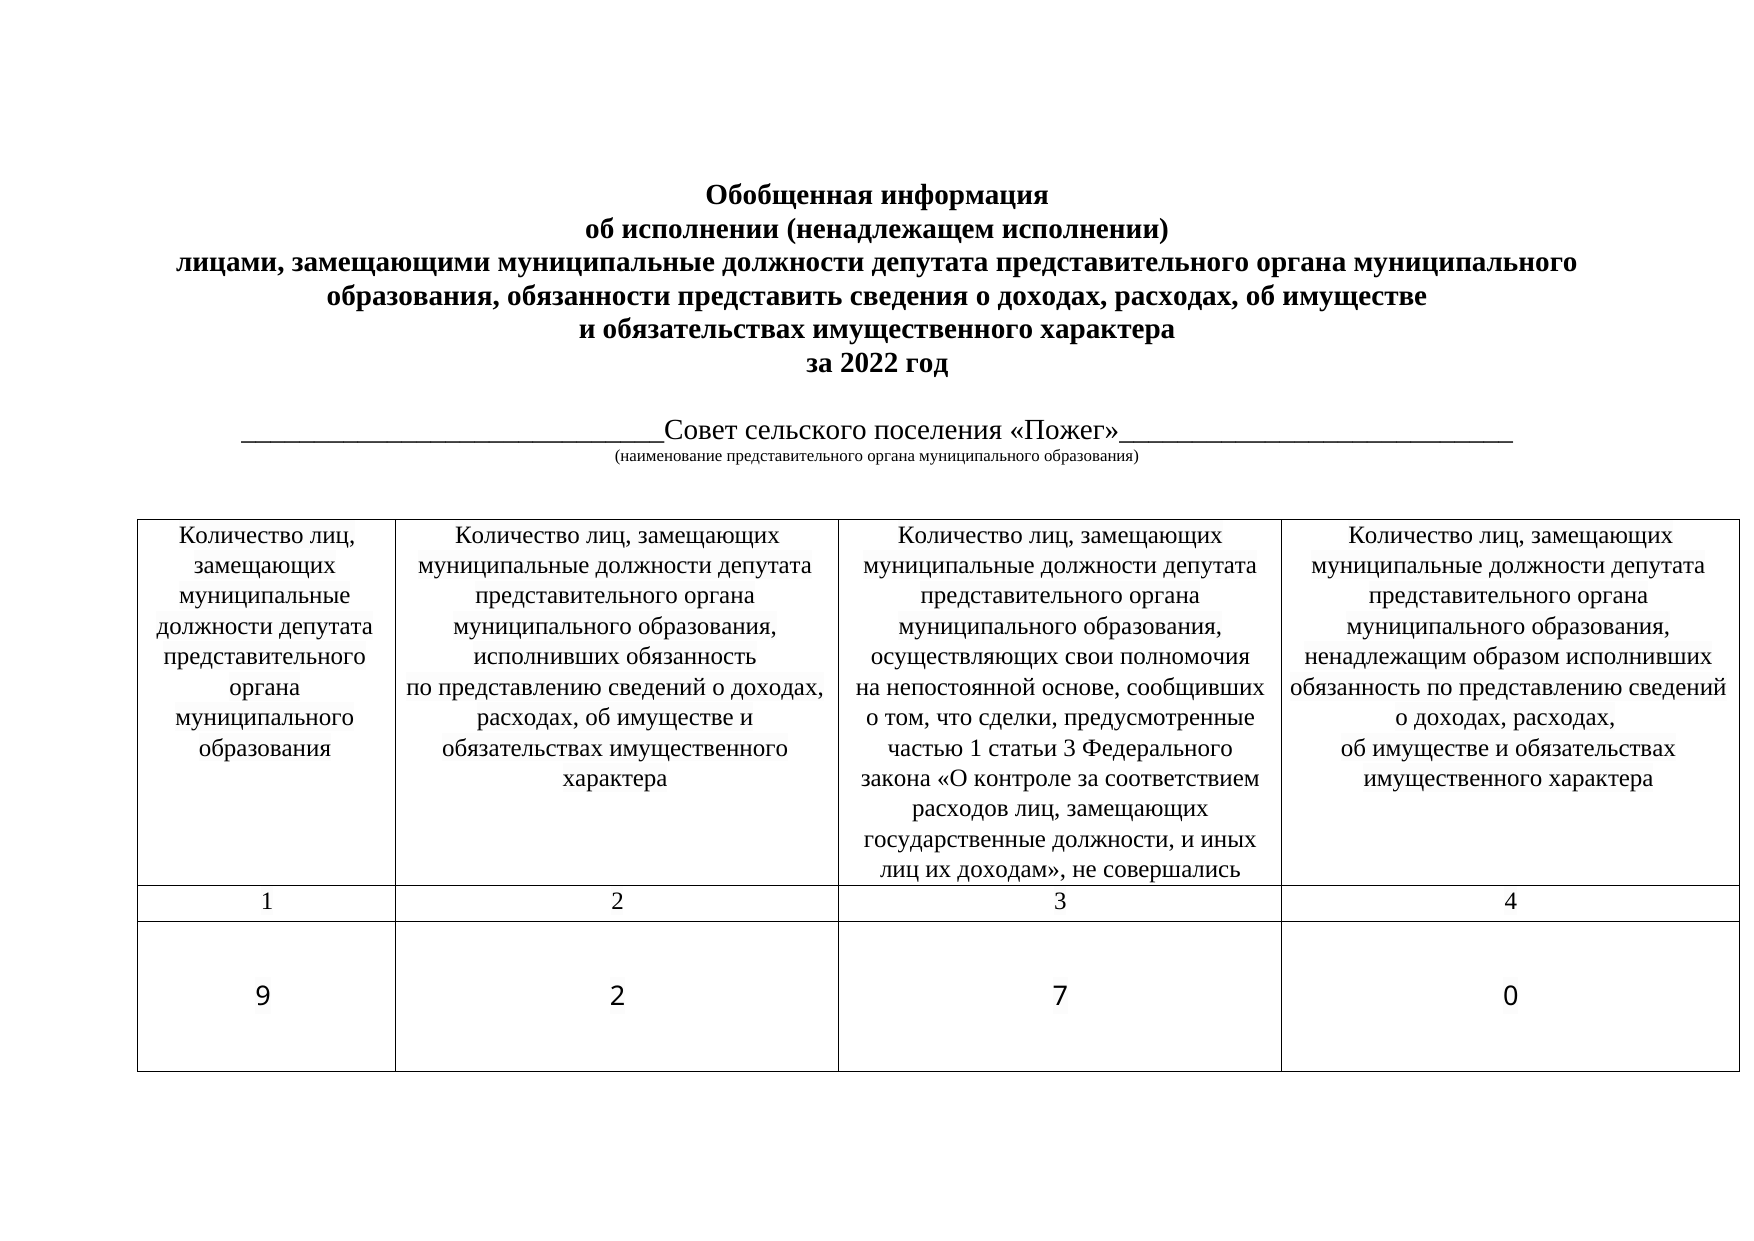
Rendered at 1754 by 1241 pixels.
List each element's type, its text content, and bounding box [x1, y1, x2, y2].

text _____________________________Совет сельского поселения «Пожег»___________________________ [118, 412, 1636, 446]
table_cell 7 [839, 922, 1281, 1071]
table_header Количество лиц, замещающих муниципальные должности депутата представительного органа муниципального образования, ненадлежащим образом исполнивших обязанность по представлению сведений о доходах, расходах, об имуществе и обязательствах имущественного характера [1282, 520, 1739, 885]
table_cell 2 [396, 886, 838, 921]
text Обобщенная информация [118, 177, 1636, 211]
table_header Количество лиц, замещающих муниципальные должности депутата представительного органа муниципального образования, исполнивших обязанность по представлению сведений о доходах, расходах, об имуществе и обязательствах имущественного характера [396, 520, 838, 885]
table_header Количество лиц, замещающих муниципальные должности депутата представительного органа муниципального образования [138, 520, 395, 885]
table_cell 3 [839, 886, 1281, 921]
table_cell 2 [396, 922, 838, 1071]
text за 2022 год [118, 345, 1636, 378]
table_cell 9 [138, 922, 395, 1071]
table_cell 4 [1282, 886, 1739, 921]
text (наименование представительного органа муниципального образования) [118, 446, 1636, 479]
text об исполнении (ненадлежащем исполнении) лицами, замещающими муниципальные должности депутата представительного органа муниципального образования, обязанности представить сведения о доходах, расходах, об имуществе и обязательствах имущественного характера [118, 211, 1636, 345]
table_cell 0 [1282, 922, 1739, 1071]
table_cell 1 [138, 886, 395, 921]
table_header Количество лиц, замещающих муниципальные должности депутата представительного органа муниципального образования, осуществляющих свои полномочия на непостоянной основе, сообщивших о том, что сделки, предусмотренные частью 1 статьи 3 Федерального закона «О контроле за соответствием расходов лиц, замещающих государственные должности, и иных лиц их доходам», не совершались [839, 520, 1281, 885]
